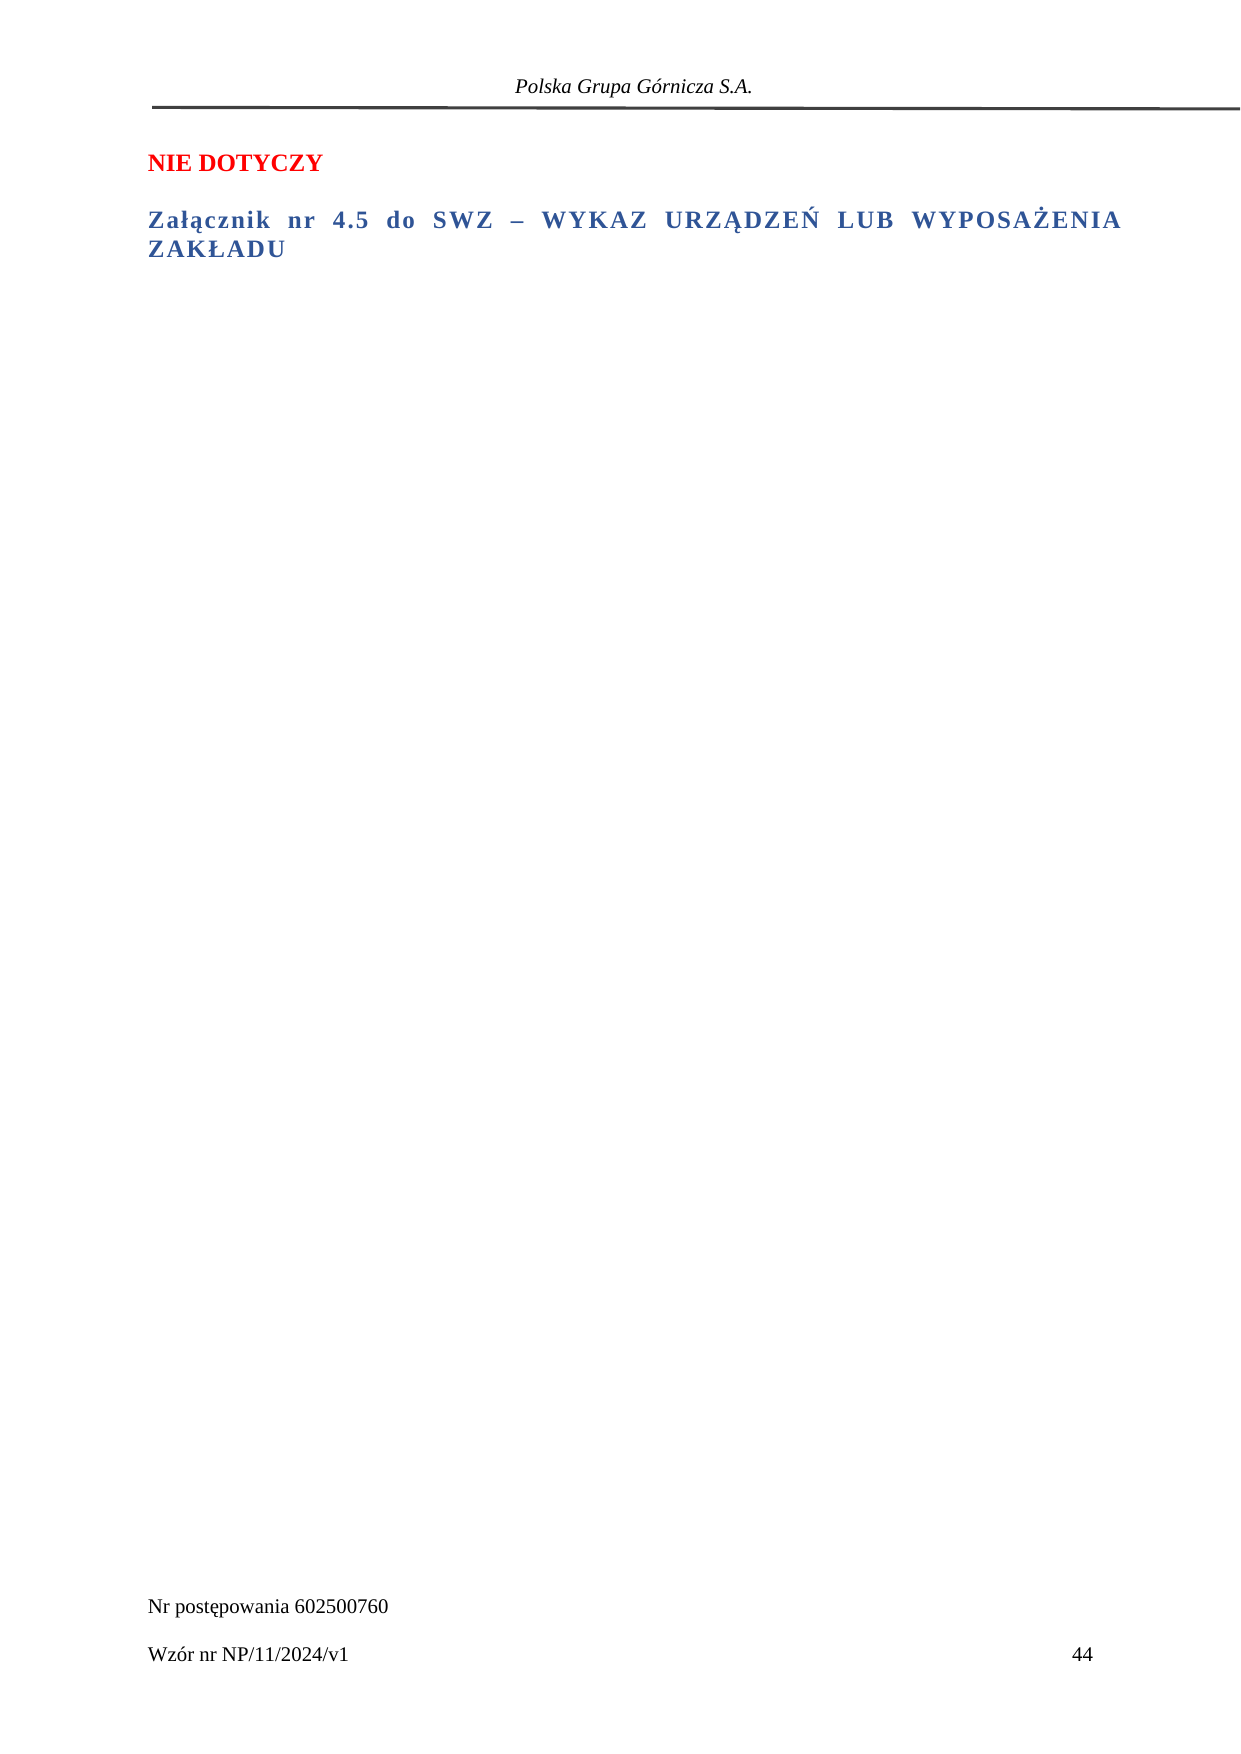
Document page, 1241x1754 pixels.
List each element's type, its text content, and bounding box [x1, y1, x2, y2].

text NIE DOTYCZY [148, 148, 1122, 176]
text Załącznik nr 4.5 do SWZ – WYKAZ URZĄDZEŃ LUB WYPOSAŻENIA ZAKŁADU [148, 205, 1122, 263]
